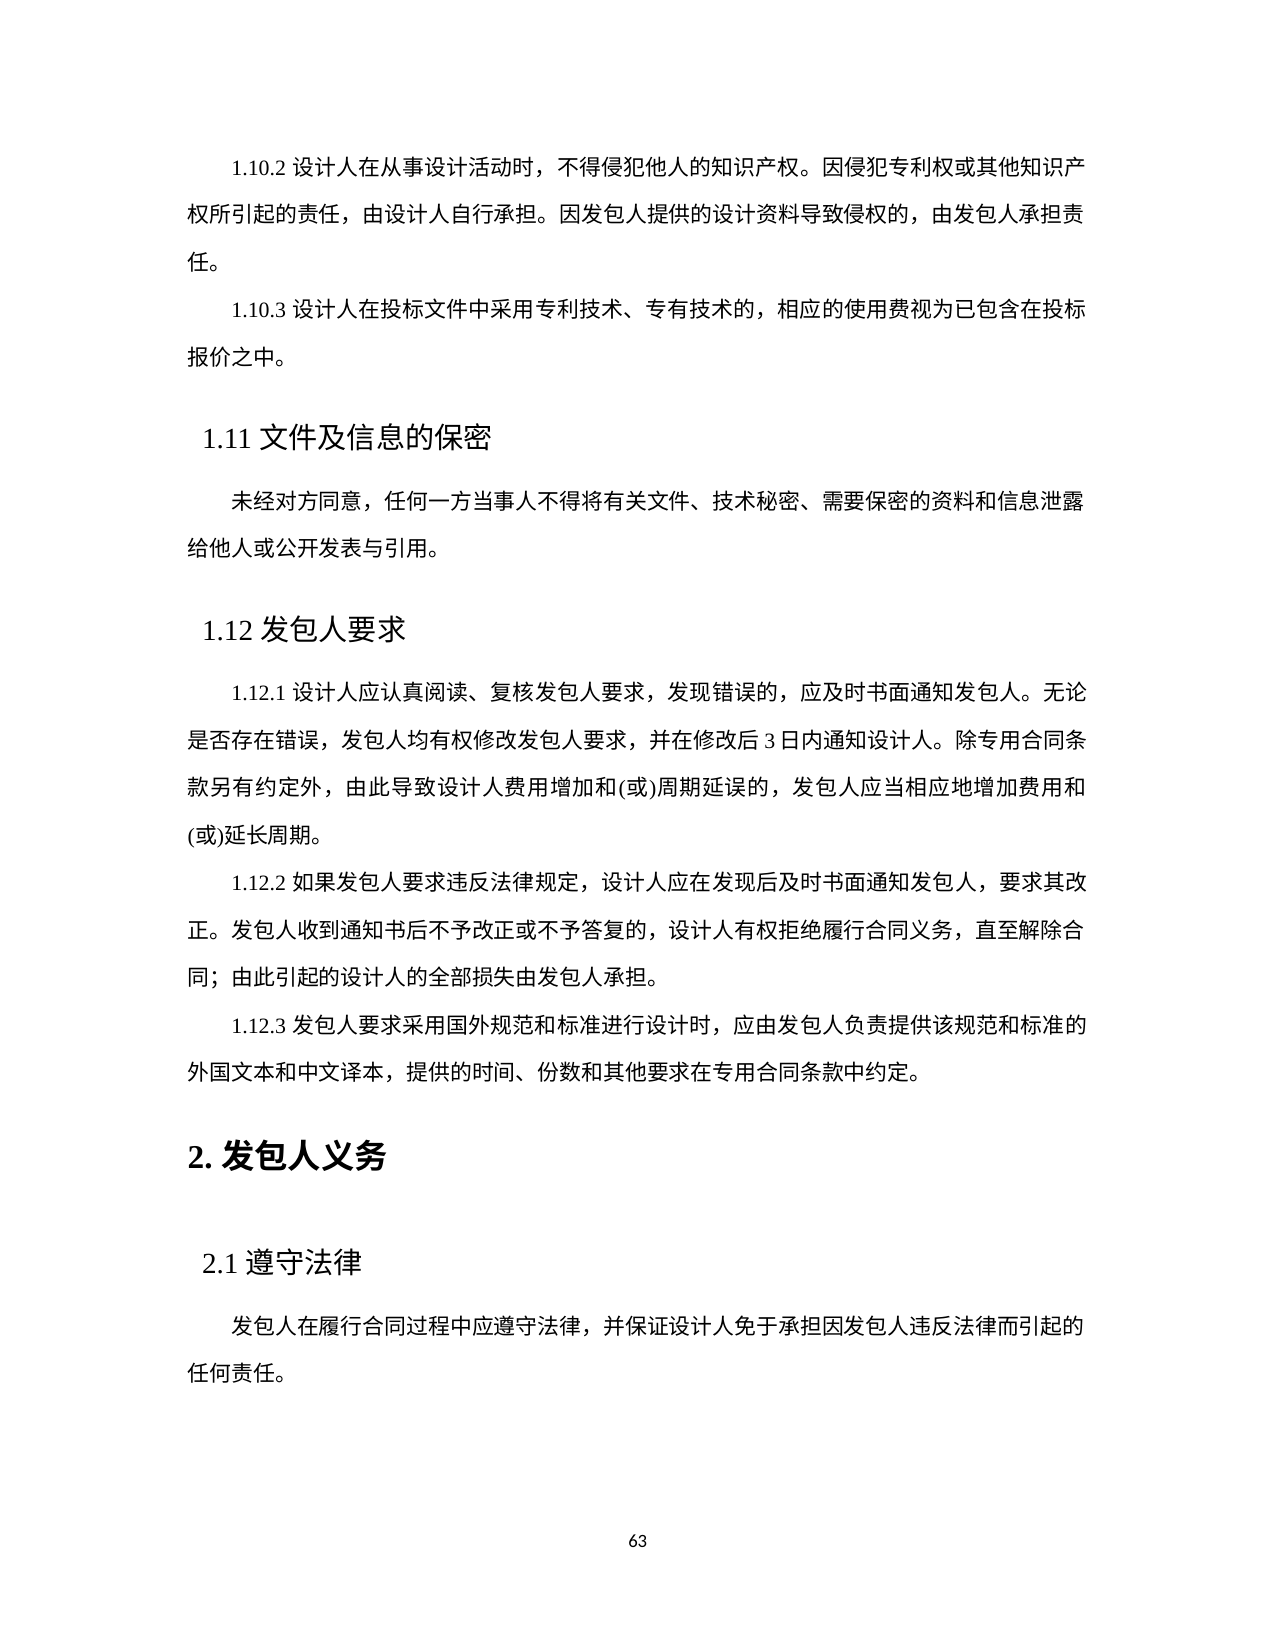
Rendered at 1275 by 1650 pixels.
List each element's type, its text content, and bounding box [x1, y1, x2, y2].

text 1.12.3 发包人要求采用国外规范和标准进行设计时，应由发包人负责提供该规范和标准的外国文本和中文译本，提供的时间、份数和其他要求在专用合同条款中约定。 [187, 1008, 1087, 1087]
text 1.12.1 设计人应认真阅读、复核发包人要求，发现错误的，应及时书面通知发包人。无论是否存在错误，发包人均有权修改发包人要求，并在修改后3日内通知设计人。除专用合同条款另有约定外，由此导致设计人费用增加和(或)周期延误的，发包人应当相应地增加费用和(或)延长周期。 [187, 675, 1087, 849]
text 发包人在履行合同过程中应遵守法律，并保证设计人免于承担因发包人违反法律而引起的任何责任。 [187, 1309, 1087, 1388]
subtitle 1.12 发包人要求 [187, 606, 1087, 648]
subtitle 1.11 文件及信息的保密 [187, 414, 1087, 457]
text 1.10.2 设计人在从事设计活动时，不得侵犯他人的知识产权。因侵犯专利权或其他知识产权所引起的责任，由设计人自行承担。因发包人提供的设计资料导致侵权的，由发包人承担责任。 [187, 150, 1087, 277]
text 未经对方同意，任何一方当事人不得将有关文件、技术秘密、需要保密的资料和信息泄露给他人或公开发表与引用。 [187, 484, 1087, 563]
subtitle 2. 发包人义务 [187, 1130, 1087, 1178]
text 1.12.2 如果发包人要求违反法律规定，设计人应在发现后及时书面通知发包人，要求其改正。发包人收到通知书后不予改正或不予答复的，设计人有权拒绝履行合同义务，直至解除合同；由此引起的设计人的全部损失由发包人承担。 [187, 865, 1087, 992]
text 1.10.3 设计人在投标文件中采用专利技术、专有技术的，相应的使用费视为已包含在投标报价之中。 [187, 292, 1087, 372]
subtitle 2.1 遵守法律 [187, 1239, 1087, 1282]
